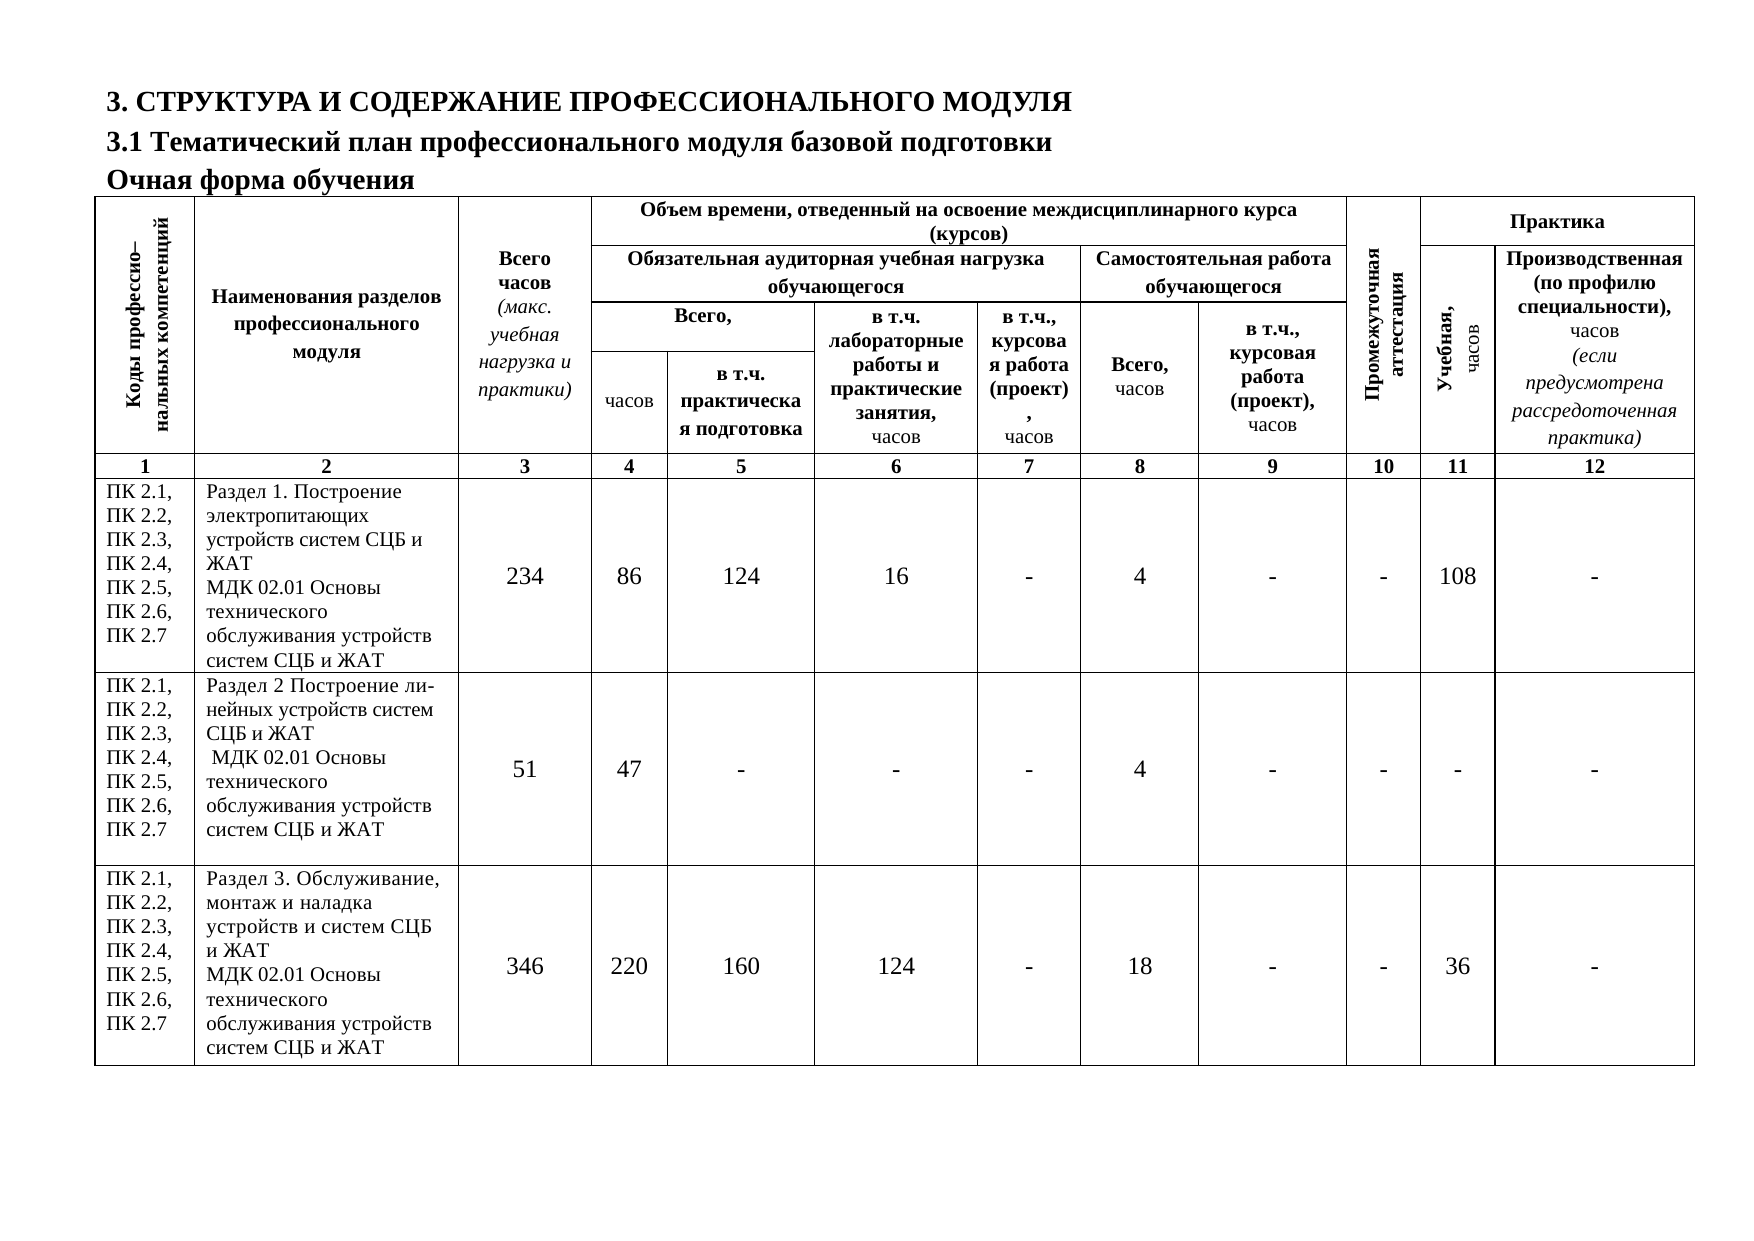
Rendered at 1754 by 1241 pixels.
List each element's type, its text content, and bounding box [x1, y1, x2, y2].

table_header Практика [1421, 197, 1694, 245]
table_cell - [978, 673, 1080, 865]
table_cell 160 [668, 866, 814, 1065]
table_cell - [1199, 479, 1346, 672]
table_cell 2 [195, 454, 458, 478]
table_header Наименования разделов профессионального модуля [195, 197, 458, 453]
table_cell 124 [815, 866, 977, 1065]
table_cell 12 [1496, 454, 1694, 478]
table_cell Обязательная аудиторная учебная нагрузка обучающегося [592, 246, 1080, 301]
table_cell 47 [592, 673, 667, 865]
table_cell 220 [592, 866, 667, 1065]
table_cell - [1496, 673, 1694, 865]
table_header Промежуточная аттестация [1347, 197, 1420, 453]
table_cell - [668, 673, 814, 865]
table_cell 4 [1081, 673, 1198, 865]
table_header Коды профессио–нальных компетенций [96, 197, 194, 453]
table_cell - [1421, 673, 1494, 865]
table_cell - [978, 866, 1080, 1065]
table_cell 124 [668, 479, 814, 672]
table_cell 4 [592, 454, 667, 478]
table_cell Раздел 1. Построение электропитающих устройств систем СЦБ и ЖАТ МДК 02.01 Основы технического обслуживания устройств систем СЦБ и ЖАТ [195, 479, 458, 672]
table_cell Раздел 2 Построение линейных устройств систем СЦБ и ЖАТ МДК 02.01 Основы технического обслуживания устройств систем СЦБ и ЖАТ [195, 673, 458, 865]
table_cell 7 [978, 454, 1080, 478]
table_cell - [1199, 673, 1346, 865]
table_cell 234 [459, 479, 591, 672]
table_cell 3 [459, 454, 591, 478]
table_cell - [1496, 479, 1694, 672]
table_cell 18 [1081, 866, 1198, 1065]
table_cell 10 [1347, 454, 1420, 478]
table_cell - [1347, 479, 1420, 672]
table_cell 86 [592, 479, 667, 672]
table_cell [96, 866, 194, 1065]
table_cell 6 [815, 454, 977, 478]
table_cell в т.ч., курсовая работа (проект), часов [1199, 303, 1346, 453]
table_cell 346 [459, 866, 591, 1065]
text 3.1 Тематический план профессионального модуля базовой подготовки [106, 124, 1648, 157]
table_cell 16 [815, 479, 977, 672]
table_header Всего часов (макс. учебная нагрузка и практики) [459, 197, 591, 453]
table_cell 8 [1081, 454, 1198, 478]
table_cell 5 [668, 454, 814, 478]
table_cell Всего, [592, 303, 814, 351]
table_cell 36 [1421, 866, 1494, 1065]
text Очная форма обучения [106, 162, 1648, 196]
table_cell - [1347, 673, 1420, 865]
table_cell 9 [1199, 454, 1346, 478]
text 3. СТРУКТУРА И СОДЕРЖАНИЕ ПРОФЕССИОНАЛЬНОГО МОДУЛЯ [106, 84, 1648, 118]
table_cell - [1347, 866, 1420, 1065]
table_header Объем времени, отведенный на освоение междисциплинарного курса (курсов) [592, 197, 1346, 245]
table_cell в т.ч. практическая подготовка [668, 352, 814, 453]
table_cell 4 [1081, 479, 1198, 672]
table_cell часов [592, 352, 667, 453]
table_cell Самостоятельная работа обучающегося [1081, 246, 1346, 301]
table_cell Раздел 3. Обслуживание, монтаж и наладка устройств и систем СЦБ и ЖАТ МДК 02.01 Основы технического обслуживания устройств систем СЦБ и ЖАТ [195, 866, 458, 1065]
table_cell Учебная, часов [1421, 246, 1494, 453]
table_cell Всего, часов [1081, 303, 1198, 453]
table_cell - [1496, 866, 1694, 1065]
table_cell - [815, 673, 977, 865]
table_cell в т.ч. лабораторные работы и практические занятия, часов [815, 303, 977, 453]
table_cell - [978, 479, 1080, 672]
table_cell 108 [1421, 479, 1494, 672]
table_cell Производственная (по профилю специальности), часов (если предусмотрена рассредоточенная практика) [1496, 246, 1694, 453]
table_cell 11 [1421, 454, 1494, 478]
table_cell 51 [459, 673, 591, 865]
table_cell - [1199, 866, 1346, 1065]
table_cell в т.ч., курсовая работа (проект), часов [978, 303, 1080, 453]
